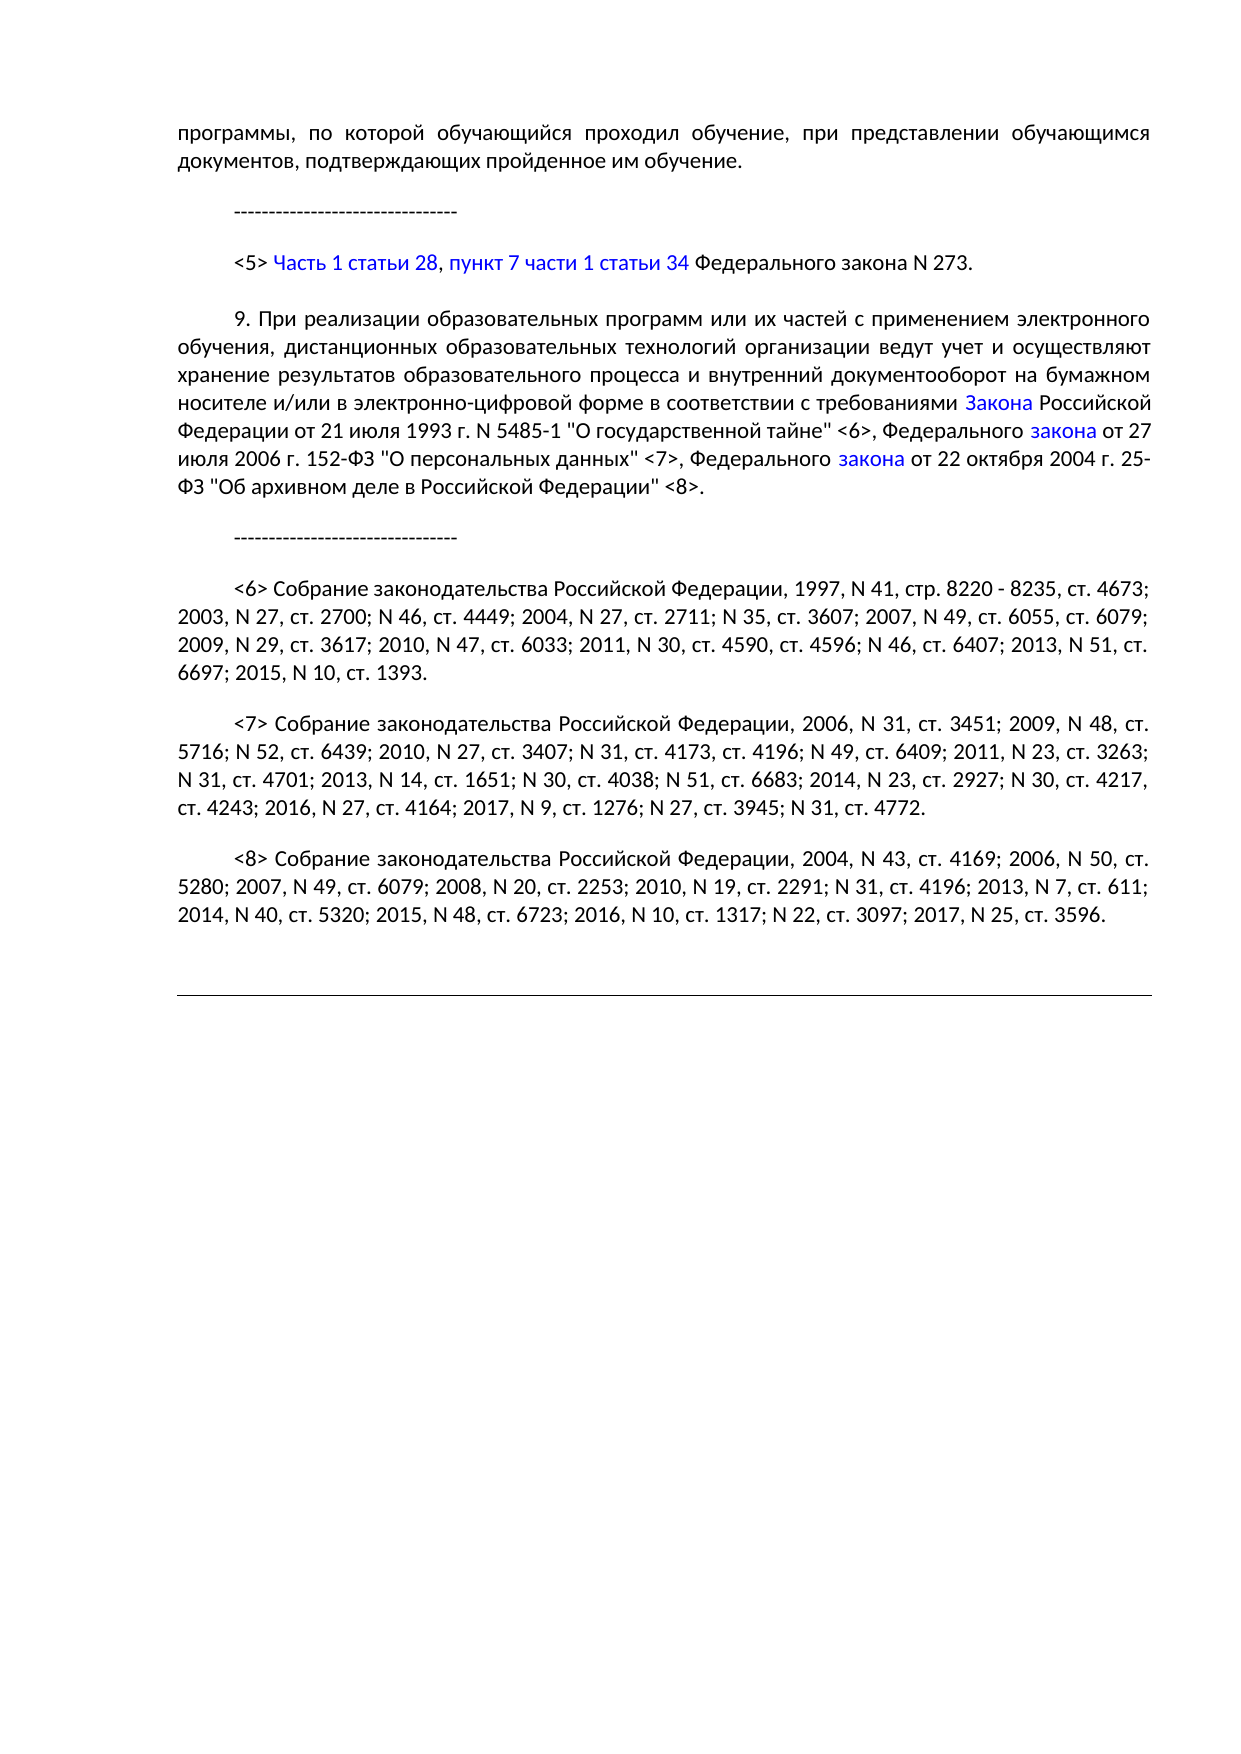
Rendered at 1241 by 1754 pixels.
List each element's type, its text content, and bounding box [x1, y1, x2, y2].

text <8> Собрание законодательства Российской Федерации, 2004, N 43, ст. 4169; 2006, N 50, ст. 5280; 2007, N 49, ст. 6079; 2008, N 20, ст. 2253; 2010, N 19, ст. 2291; N 31, ст. 4196; 2013, N 7, ст. 611; 2014, N 40, ст. 5320; 2015, N 48, ст. 6723; 2016, N 10, ст. 1317; N 22, ст. 3097; 2017, N 25, ст. 3596. [177, 844, 1152, 928]
text 9. При реализации образовательных программ или их частей с применением электронного обучения, дистанционных образовательных технологий организации ведут учет и осуществляют хранение результатов образовательного процесса и внутренний документооборот на бумажном носителе и/или в электронно-цифровой форме в соответствии с требованиями Закона Российской Федерации от 21 июля 1993 г. N 5485-1 "О государственной тайне" <6>, Федерального закона от 27 июля 2006 г. 152-ФЗ "О персональных данных" <7>, Федерального закона от 22 октября 2004 г. 25-ФЗ "Об архивном деле в Российской Федерации" <8>. [177, 304, 1152, 500]
text <5> Часть 1 статьи 28, пункт 7 части 1 статьи 34 Федерального закона N 273. [177, 248, 1152, 276]
text <6> Собрание законодательства Российской Федерации, 1997, N 41, стр. 8220 - 8235, ст. 4673; 2003, N 27, ст. 2700; N 46, ст. 4449; 2004, N 27, ст. 2711; N 35, ст. 3607; 2007, N 49, ст. 6055, ст. 6079; 2009, N 29, ст. 3617; 2010, N 47, ст. 6033; 2011, N 30, ст. 4590, ст. 4596; N 46, ст. 6407; 2013, N 51, ст. 6697; 2015, N 10, ст. 1393. [177, 574, 1152, 686]
text -------------------------------- [177, 197, 1152, 225]
text -------------------------------- [177, 523, 1152, 551]
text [177, 118, 1152, 174]
text <7> Собрание законодательства Российской Федерации, 2006, N 31, ст. 3451; 2009, N 48, ст. 5716; N 52, ст. 6439; 2010, N 27, ст. 3407; N 31, ст. 4173, ст. 4196; N 49, ст. 6409; 2011, N 23, ст. 3263; N 31, ст. 4701; 2013, N 14, ст. 1651; N 30, ст. 4038; N 51, ст. 6683; 2014, N 23, ст. 2927; N 30, ст. 4217, ст. 4243; 2016, N 27, ст. 4164; 2017, N 9, ст. 1276; N 27, ст. 3945; N 31, ст. 4772. [177, 709, 1152, 821]
